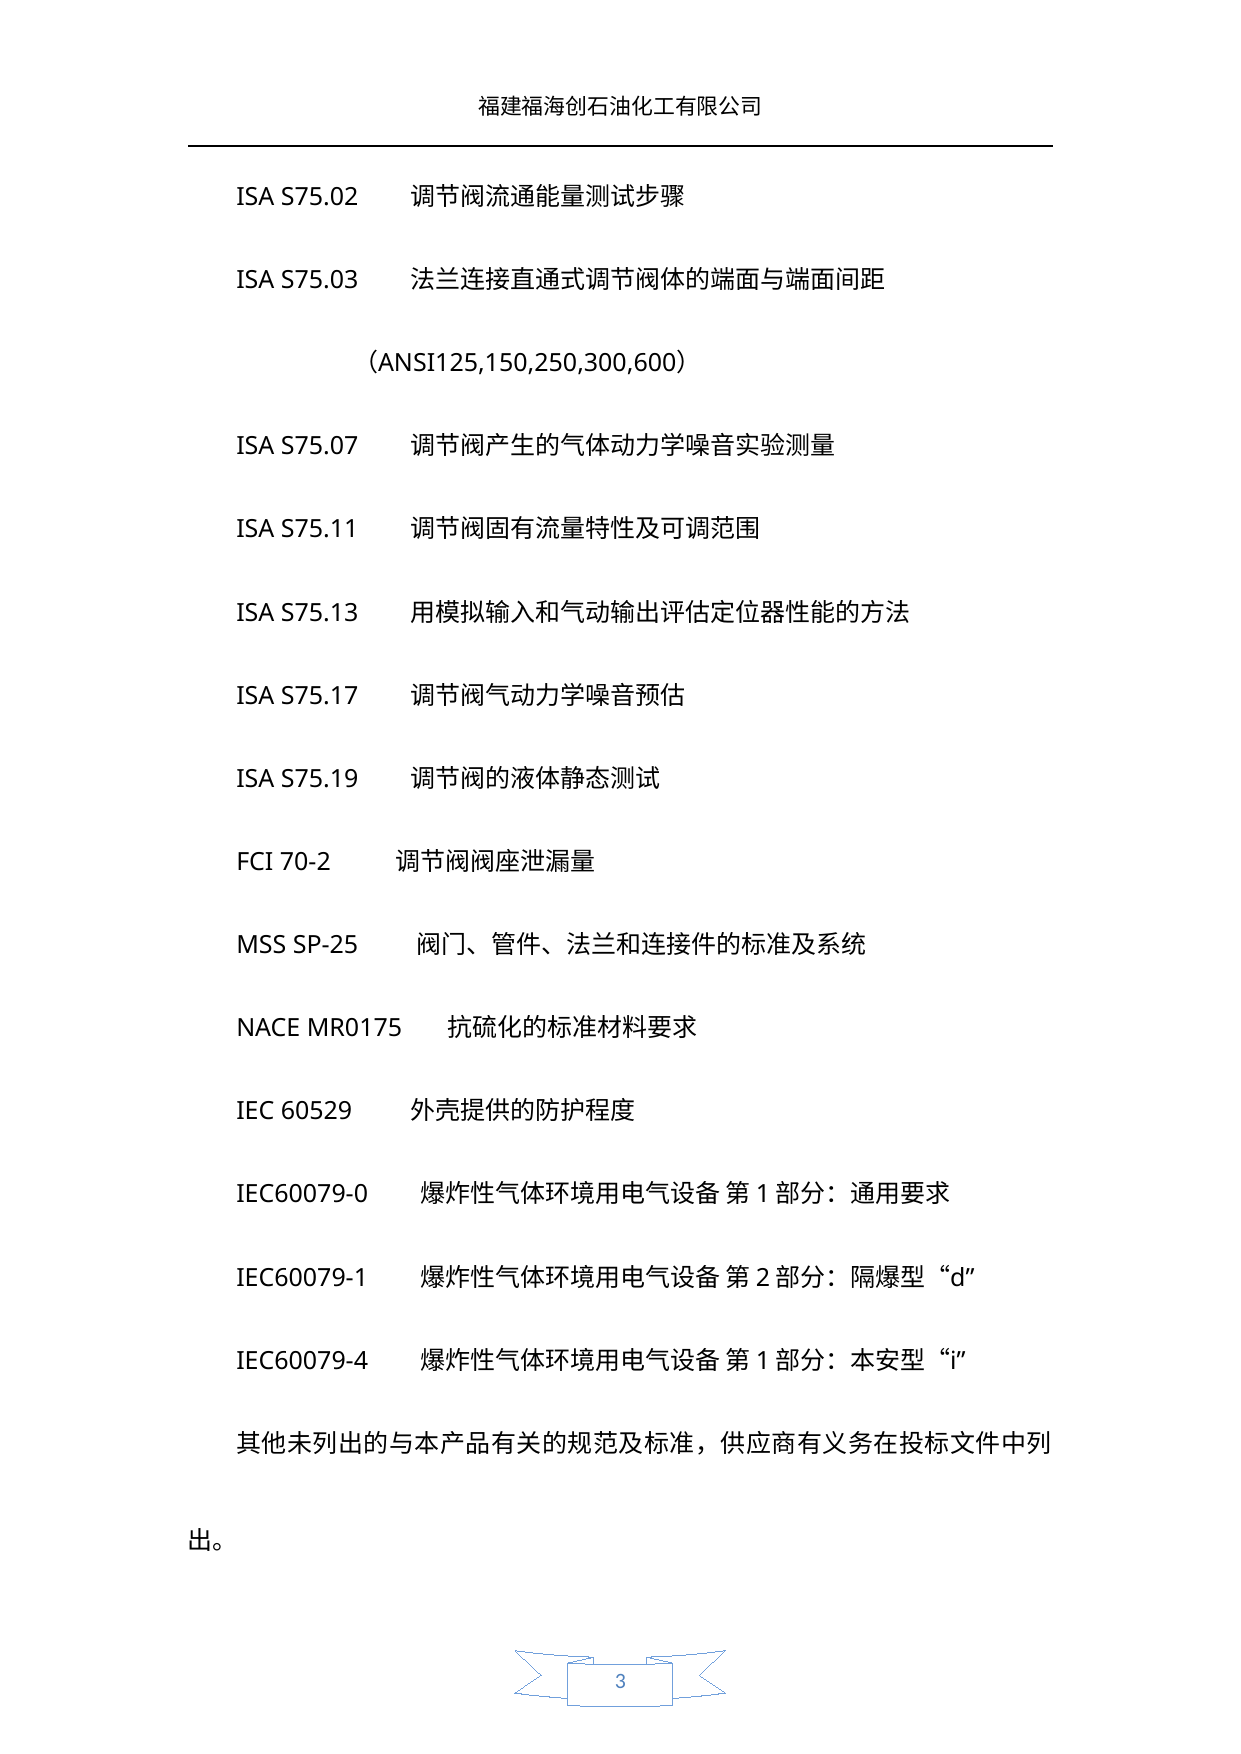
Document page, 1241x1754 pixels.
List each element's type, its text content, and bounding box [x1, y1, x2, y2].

text ISA S75.13 用模拟输入和气动输出评估定位器性能的方法 [187, 578, 1053, 643]
text MSS SP-25 阀门、管件、法兰和连接件的标准及系统 [187, 910, 1053, 975]
text ISA S75.03 法兰连接直通式调节阀体的端面与端面间距 [187, 245, 1053, 310]
text ISA S75.19 调节阀的液体静态测试 [187, 744, 1053, 809]
text IEC60079-0 爆炸性气体环境用电气设备 第1部分：通用要求 [187, 1159, 1053, 1224]
text IEC60079-1 爆炸性气体环境用电气设备 第2部分：隔爆型“d” [187, 1243, 1053, 1308]
text ISA S75.17 调节阀气动力学噪音预估 [187, 661, 1053, 726]
text ISA S75.07 调节阀产生的气体动力学噪音实验测量 [187, 411, 1053, 476]
text FCI 70-2 调节阀阀座泄漏量 [187, 827, 1053, 892]
text ISA S75.11 调节阀固有流量特性及可调范围 [187, 494, 1053, 559]
text ISA S75.02 调节阀流通能量测试步骤 [187, 162, 1053, 227]
text IEC60079-4 爆炸性气体环境用电气设备 第1部分：本安型“i” [187, 1326, 1053, 1391]
text IEC 60529 外壳提供的防护程度 [187, 1076, 1053, 1141]
text NACE MR0175 抗硫化的标准材料要求 [187, 993, 1053, 1058]
text （ANSI125,150,250,300,600） [187, 328, 1053, 393]
text 其他未列出的与本产品有关的规范及标准，供应商有义务在投标文件中列出。 [187, 1409, 1053, 1571]
